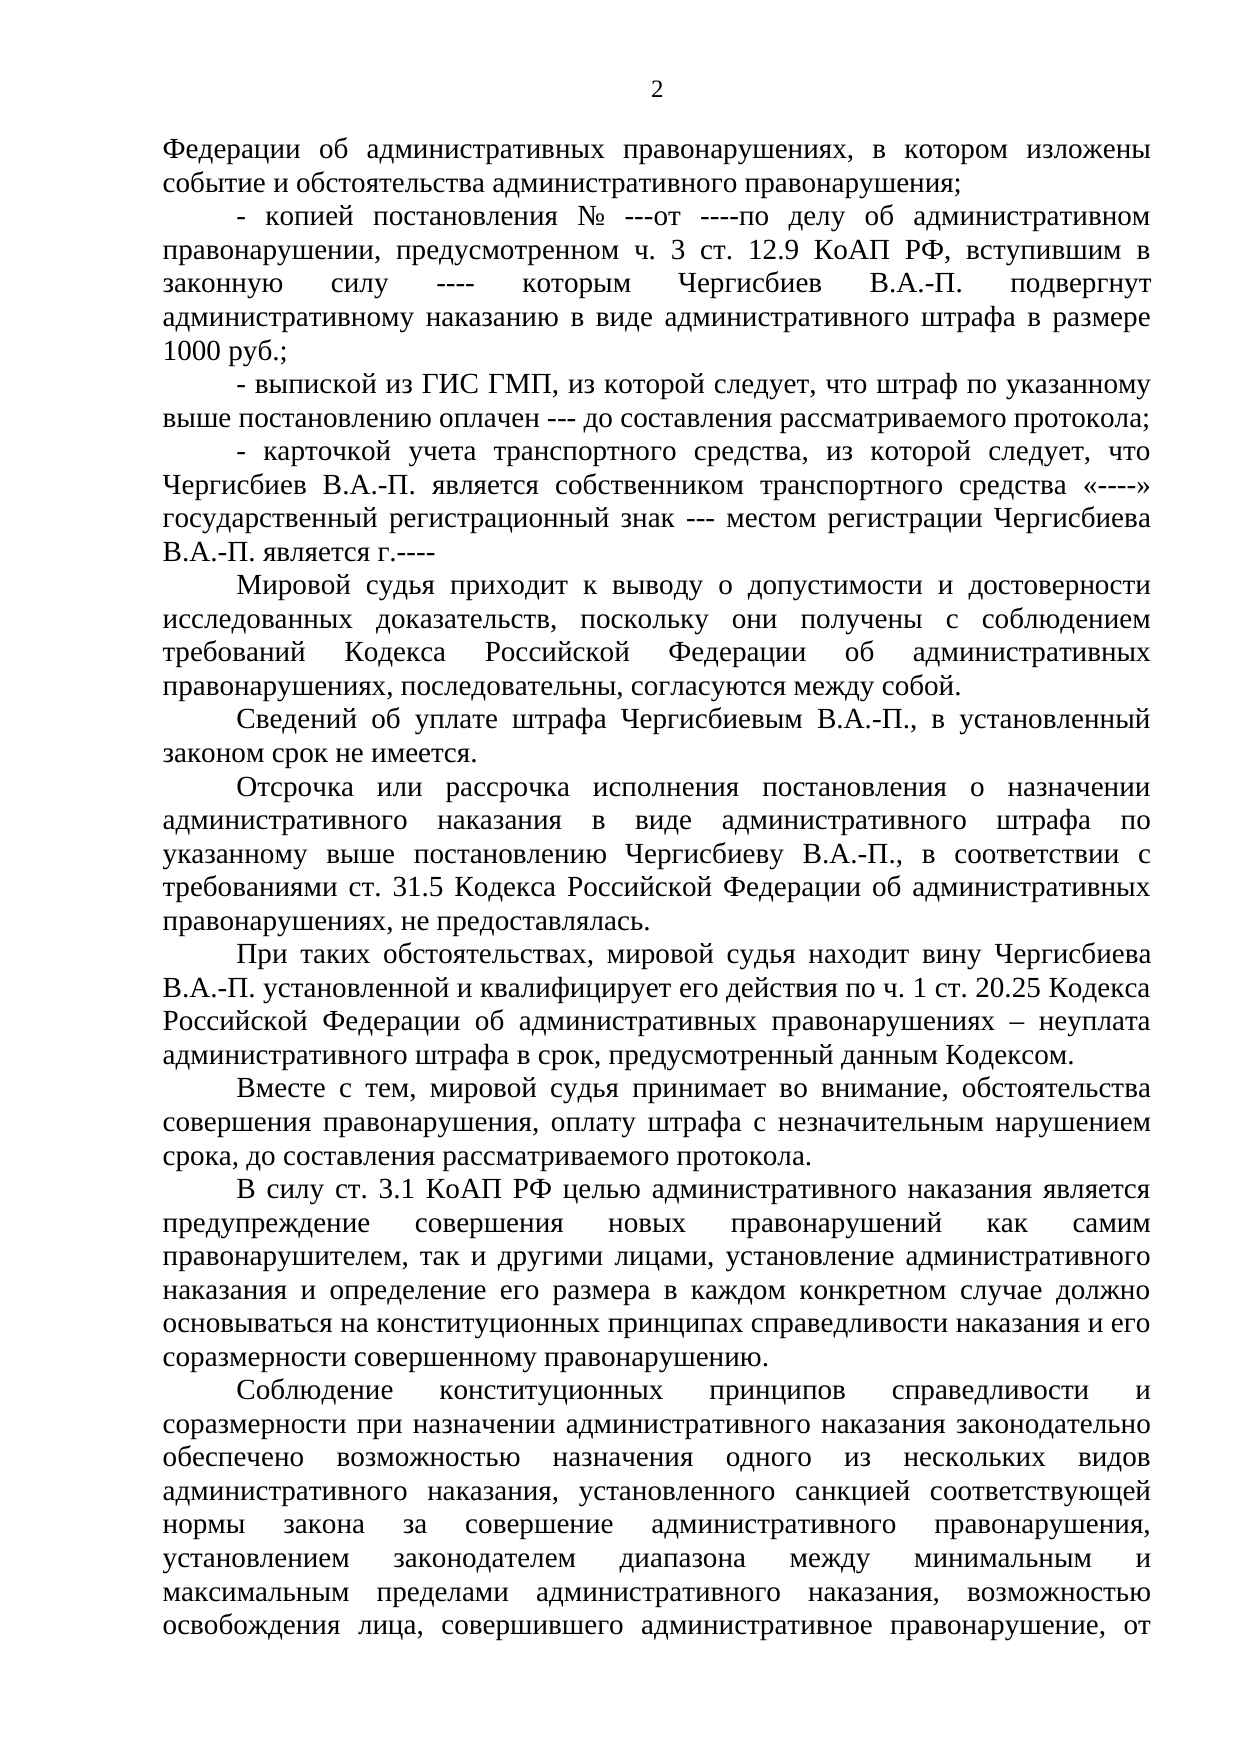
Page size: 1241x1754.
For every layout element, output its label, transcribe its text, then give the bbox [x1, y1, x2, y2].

text - копией постановления № ---от ----по делу об административном правонарушении, предусмотренном ч. 3 ст. 12.9 КоАП РФ, вступившим в законную силу ---- которым Чергисбиев В.А.-П. подвергнут административному наказанию в виде административного штрафа в размере 1000 руб.; [162, 198, 1152, 366]
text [162, 1372, 1152, 1641]
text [162, 131, 1152, 198]
text - выпиской из ГИС ГМП, из которой следует, что штраф по указанному выше постановлению оплачен --- до составления рассматриваемого протокола; [162, 366, 1152, 433]
text При таких обстоятельствах, мировой судья находит вину Чергисбиева В.А.-П. установленной и квалифицирует его действия по ч. 1 ст. 20.25 Кодекса Российской Федерации об административных правонарушениях – неуплата административного штрафа в срок, предусмотренный данным Кодексом. [162, 936, 1152, 1071]
text Сведений об уплате штрафа Чергисбиевым В.А.-П., в установленный законом срок не имеется. [162, 702, 1152, 769]
text - карточкой учета транспортного средства, из которой следует, что Чергисбиев В.А.-П. является собственником транспортного средства «----» государственный регистрационный знак --- местом регистрации Чергисбиева В.А.-П. является г.---- [162, 433, 1152, 567]
text Вместе с тем, мировой судья принимает во внимание, обстоятельства совершения правонарушения, оплату штрафа с незначительным нарушением срока, до составления рассматриваемого протокола. [162, 1071, 1152, 1171]
text Отсрочка или рассрочка исполнения постановления о назначении административного наказания в виде административного штрафа по указанному выше постановлению Чергисбиеву В.А.-П., в соответствии с требованиями ст. 31.5 Кодекса Российской Федерации об административных правонарушениях, не предоставлялась. [162, 769, 1152, 936]
text В силу ст. 3.1 КоАП РФ целью административного наказания является предупреждение совершения новых правонарушений как самим правонарушителем, так и другими лицами, установление административного наказания и определение его размера в каждом конкретном случае должно основываться на конституционных принципах справедливости наказания и его соразмерности совершенному правонарушению. [162, 1171, 1152, 1372]
text Мировой судья приходит к выводу о допустимости и достоверности исследованных доказательств, поскольку они получены с соблюдением требований Кодекса Российской Федерации об административных правонарушениях, последовательны, согласуются между собой. [162, 567, 1152, 702]
